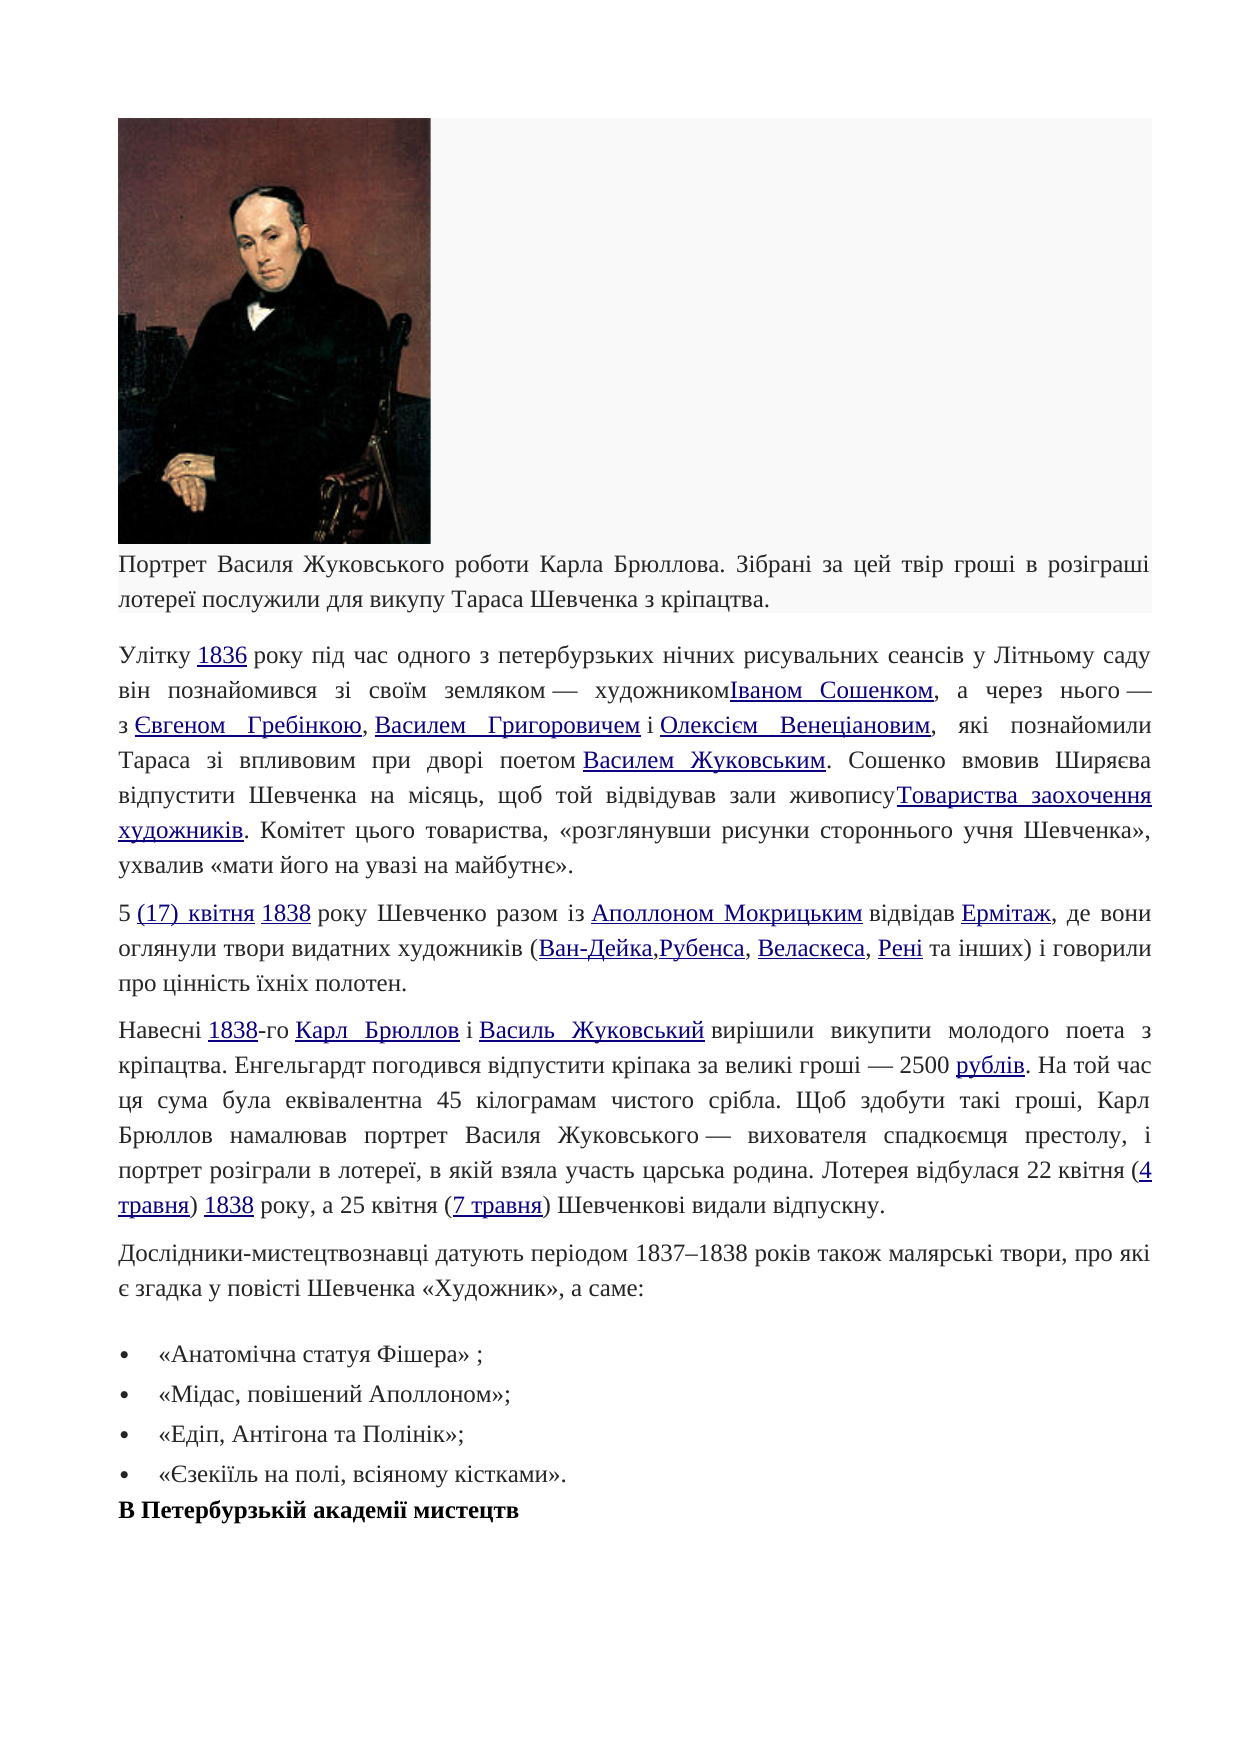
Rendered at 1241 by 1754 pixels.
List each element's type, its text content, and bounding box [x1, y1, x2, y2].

text Улітку 1836 року під час одного з петербурзьких нічних рисувальних сеансів у Літньому саду він познайомився зі своїм земляком — художникомІваном Сошенком, а через нього — з Євгеном Гребінкою, Василем Григоровичем і Олексієм Венеціановим, які познайомили Тараса зі впливовим при дворі поетом Василем Жуковським. Сошенко вмовив Ширяєва відпустити Шевченка на місяць, щоб той відвідував зали живописуТовариства заохочення художників. Комітет цього товариства, «розглянувши рисунки стороннього учня Шевченка», ухвалив «мати його на увазі на майбутнє». [118, 634, 1152, 879]
text 5 (17) квітня 1838 року Шевченко разом із Аполлоном Мокрицьким відвідав Ермітаж, де вони оглянули твори видатних художників (Ван-Дейка,Рубенса, Веласкеса, Рені та інших) і говорили про цінність їхніх полотен. [118, 891, 1152, 996]
text Дослідники-мистецтвознавці датують періодом 1837–1838 років також малярські твори, про які є згадка у повісті Шевченка «Художник», а саме: [118, 1231, 1152, 1301]
text В Петербурзькій академії мистецтв [118, 1496, 1152, 1524]
list «Мідас, повішений Аполлоном»; [121, 1371, 1152, 1408]
list «Єзекіїль на полі, всіяному кістками». [121, 1451, 1152, 1488]
list «Анатомічна статуя Фішера» ; [121, 1331, 1152, 1368]
list «Едіп, Антігона та Полінік»; [121, 1411, 1152, 1448]
text Портрет Василя Жуковського роботи Карла Брюллова. Зібрані за цей твір гроші в розіграші лотереї послужили для викупу Тараса Шевченка з кріпацтва. [118, 543, 1152, 613]
text Навесні 1838-го Карл Брюллов і Василь Жуковський вирішили викупити молодого поета з кріпацтва. Енгельгардт погодився відпустити кріпака за великі гроші — 2500 рублів. На той час ця сума була еквівалентна 45 кілограмам чистого срібла. Щоб здобути такі гроші, Карл Брюллов намалював портрет Василя Жуковського — вихователя спадкоємця престолу, і портрет розіграли в лотереї, в якій взяла участь царська родина. Лотерея відбулася 22 квітня (4 травня) 1838 року, а 25 квітня (7 травня) Шевченкові видали відпускну. [118, 1009, 1152, 1219]
picture [118, 118, 431, 544]
